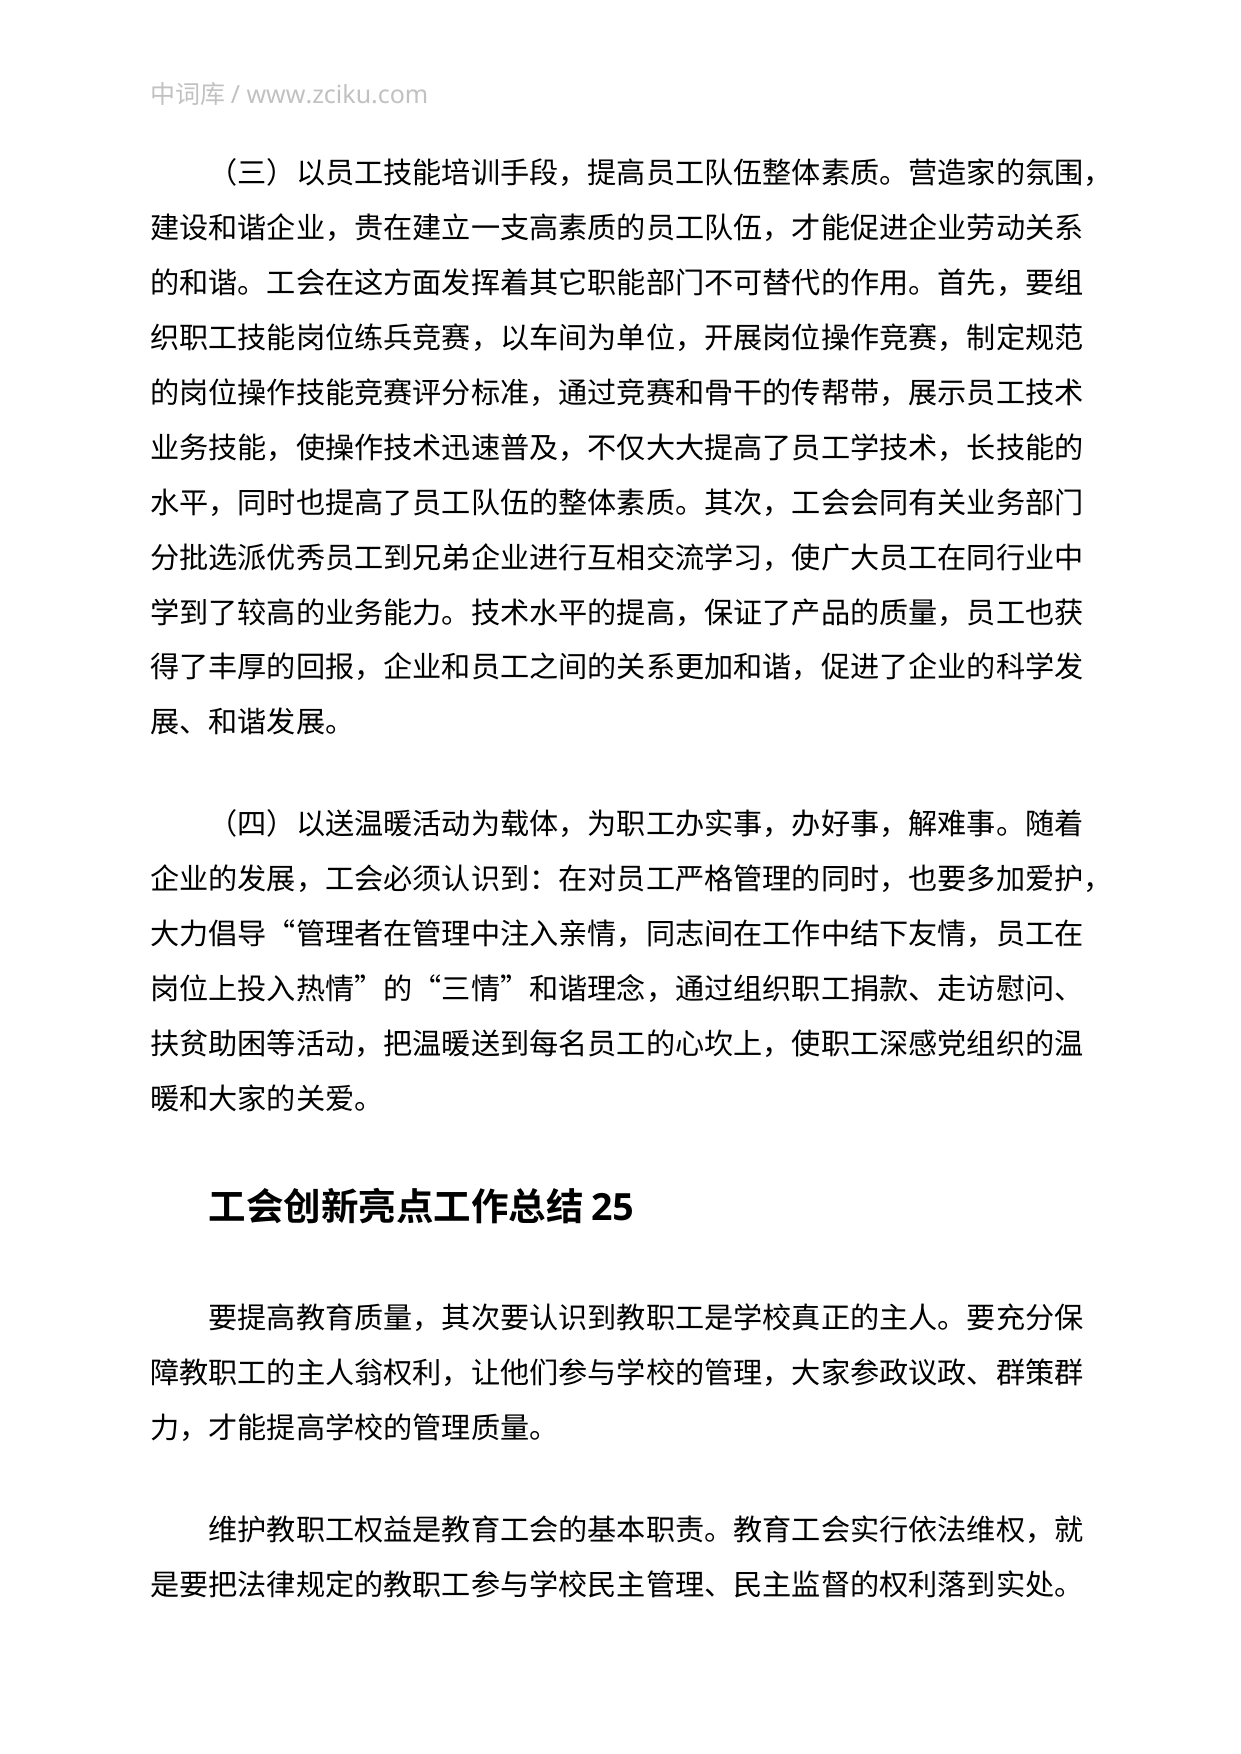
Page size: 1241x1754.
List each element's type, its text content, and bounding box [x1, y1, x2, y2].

text （四）以送温暖活动为载体，为职工办实事，办好事，解难事。随着企业的发展，工会必须认识到：在对员工严格管理的同时，也要多加爱护，大力倡导“管理者在管理中注入亲情，同志间在工作中结下友情，员工在岗位上投入热情”的“三情”和谐理念，通过组织职工捐款、走访慰问、扶贫助困等活动，把温暖送到每名员工的心坎上，使职工深感党组织的温暖和大家的关爱。 [150, 801, 1090, 1117]
text 要提高教育质量，其次要认识到教职工是学校真正的主人。要充分保障教职工的主人翁权利，让他们参与学校的管理，大家参政议政、群策群力，才能提高学校的管理质量。 [150, 1294, 1090, 1447]
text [150, 1506, 1090, 1603]
text 工会创新亮点工作总结25 [150, 1177, 1090, 1231]
text （三）以员工技能培训手段，提高员工队伍整体素质。营造家的氛围，建设和谐企业，贵在建立一支高素质的员工队伍，才能促进企业劳动关系的和谐。工会在这方面发挥着其它职能部门不可替代的作用。首先，要组织职工技能岗位练兵竞赛，以车间为单位，开展岗位操作竞赛，制定规范的岗位操作技能竞赛评分标准，通过竞赛和骨干的传帮带，展示员工技术业务技能，使操作技术迅速普及，不仅大大提高了员工学技术，长技能的水平，同时也提高了员工队伍的整体素质。其次，工会会同有关业务部门分批选派优秀员工到兄弟企业进行互相交流学习，使广大员工在同行业中学到了较高的业务能力。技术水平的提高，保证了产品的质量，员工也获得了丰厚的回报，企业和员工之间的关系更加和谐，促进了企业的科学发展、和谐发展。 [150, 150, 1090, 741]
